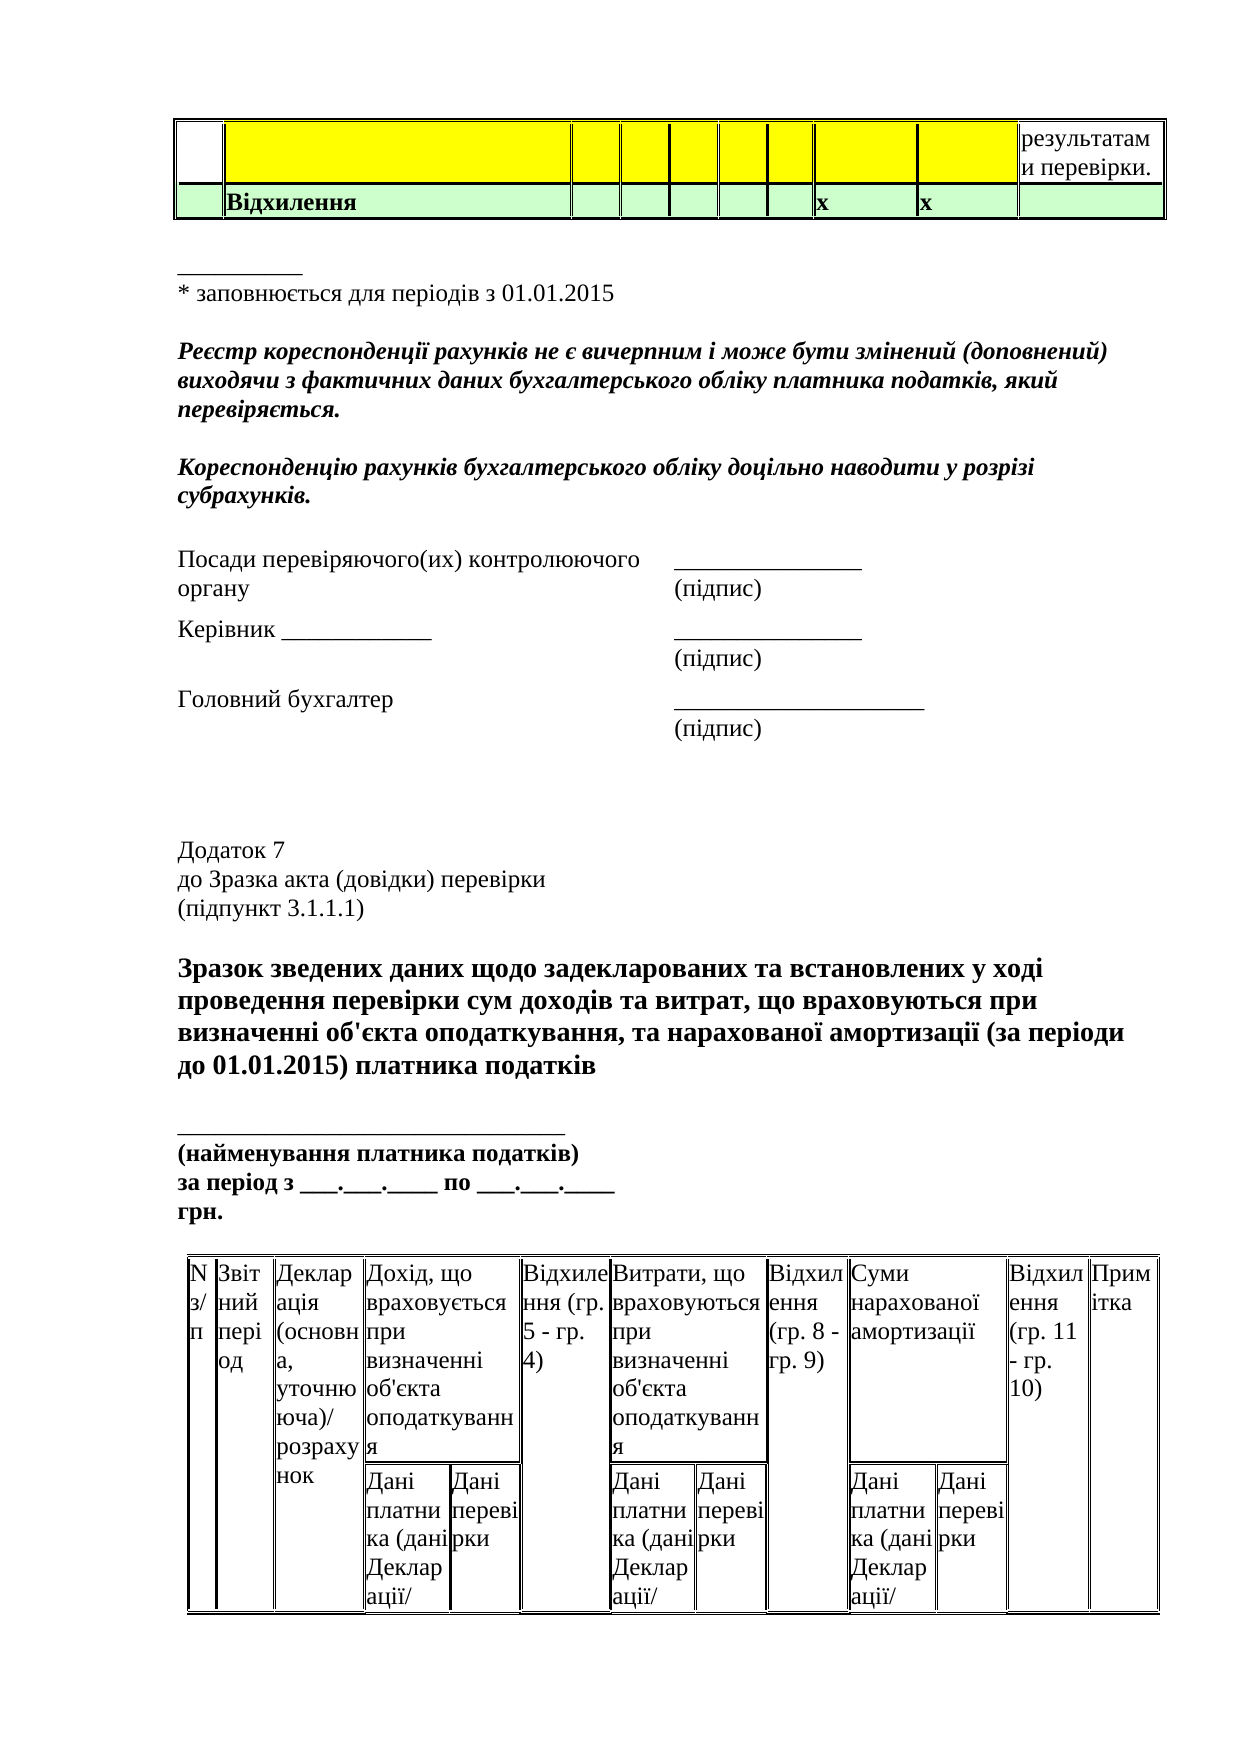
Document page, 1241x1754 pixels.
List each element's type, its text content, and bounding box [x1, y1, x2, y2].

text Кореспонденцію рахунків бухгалтерського обліку доцільно наводити у розрізі субрахунків. [177, 452, 1152, 509]
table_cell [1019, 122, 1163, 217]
text _______________________________ (найменування платника податків) за період з ___.___.____ по ___.___.____ грн. [177, 1109, 1152, 1224]
text Реєстр кореспонденції рахунків не є вичерпним і може бути змінений (доповнений) виходячи з фактичних даних бухгалтерського обліку платника податків, який перевіряється. [177, 336, 1152, 422]
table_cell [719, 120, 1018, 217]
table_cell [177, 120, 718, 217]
subtitle Зразок зведених даних щодо задекларованих та встановлених у ході проведення перевірки сум доходів та витрат, що враховуються при визначенні об'єкта оподаткування, та нарахованої амортизації (за періоди до 01.01.2015) платника податків [177, 951, 1152, 1080]
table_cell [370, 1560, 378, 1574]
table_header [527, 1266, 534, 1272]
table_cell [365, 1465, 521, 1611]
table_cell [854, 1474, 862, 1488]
text Додаток 7 до Зразка акта (довідки) перевірки (підпункт 3.1.1.1) [177, 835, 1152, 922]
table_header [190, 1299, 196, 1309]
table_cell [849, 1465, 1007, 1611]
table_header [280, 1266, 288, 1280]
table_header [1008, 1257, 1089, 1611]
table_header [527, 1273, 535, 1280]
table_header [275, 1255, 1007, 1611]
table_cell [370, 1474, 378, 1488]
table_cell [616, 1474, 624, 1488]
text __________ * заповнюється для періодів з 01.01.2015 [177, 249, 1152, 307]
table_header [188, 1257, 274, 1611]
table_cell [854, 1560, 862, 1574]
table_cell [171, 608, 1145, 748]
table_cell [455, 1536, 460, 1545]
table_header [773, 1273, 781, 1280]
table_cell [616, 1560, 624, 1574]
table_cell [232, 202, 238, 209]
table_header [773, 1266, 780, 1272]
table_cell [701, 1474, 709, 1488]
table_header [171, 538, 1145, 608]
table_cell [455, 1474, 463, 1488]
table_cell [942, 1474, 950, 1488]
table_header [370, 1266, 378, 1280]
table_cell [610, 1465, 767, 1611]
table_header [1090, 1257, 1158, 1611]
